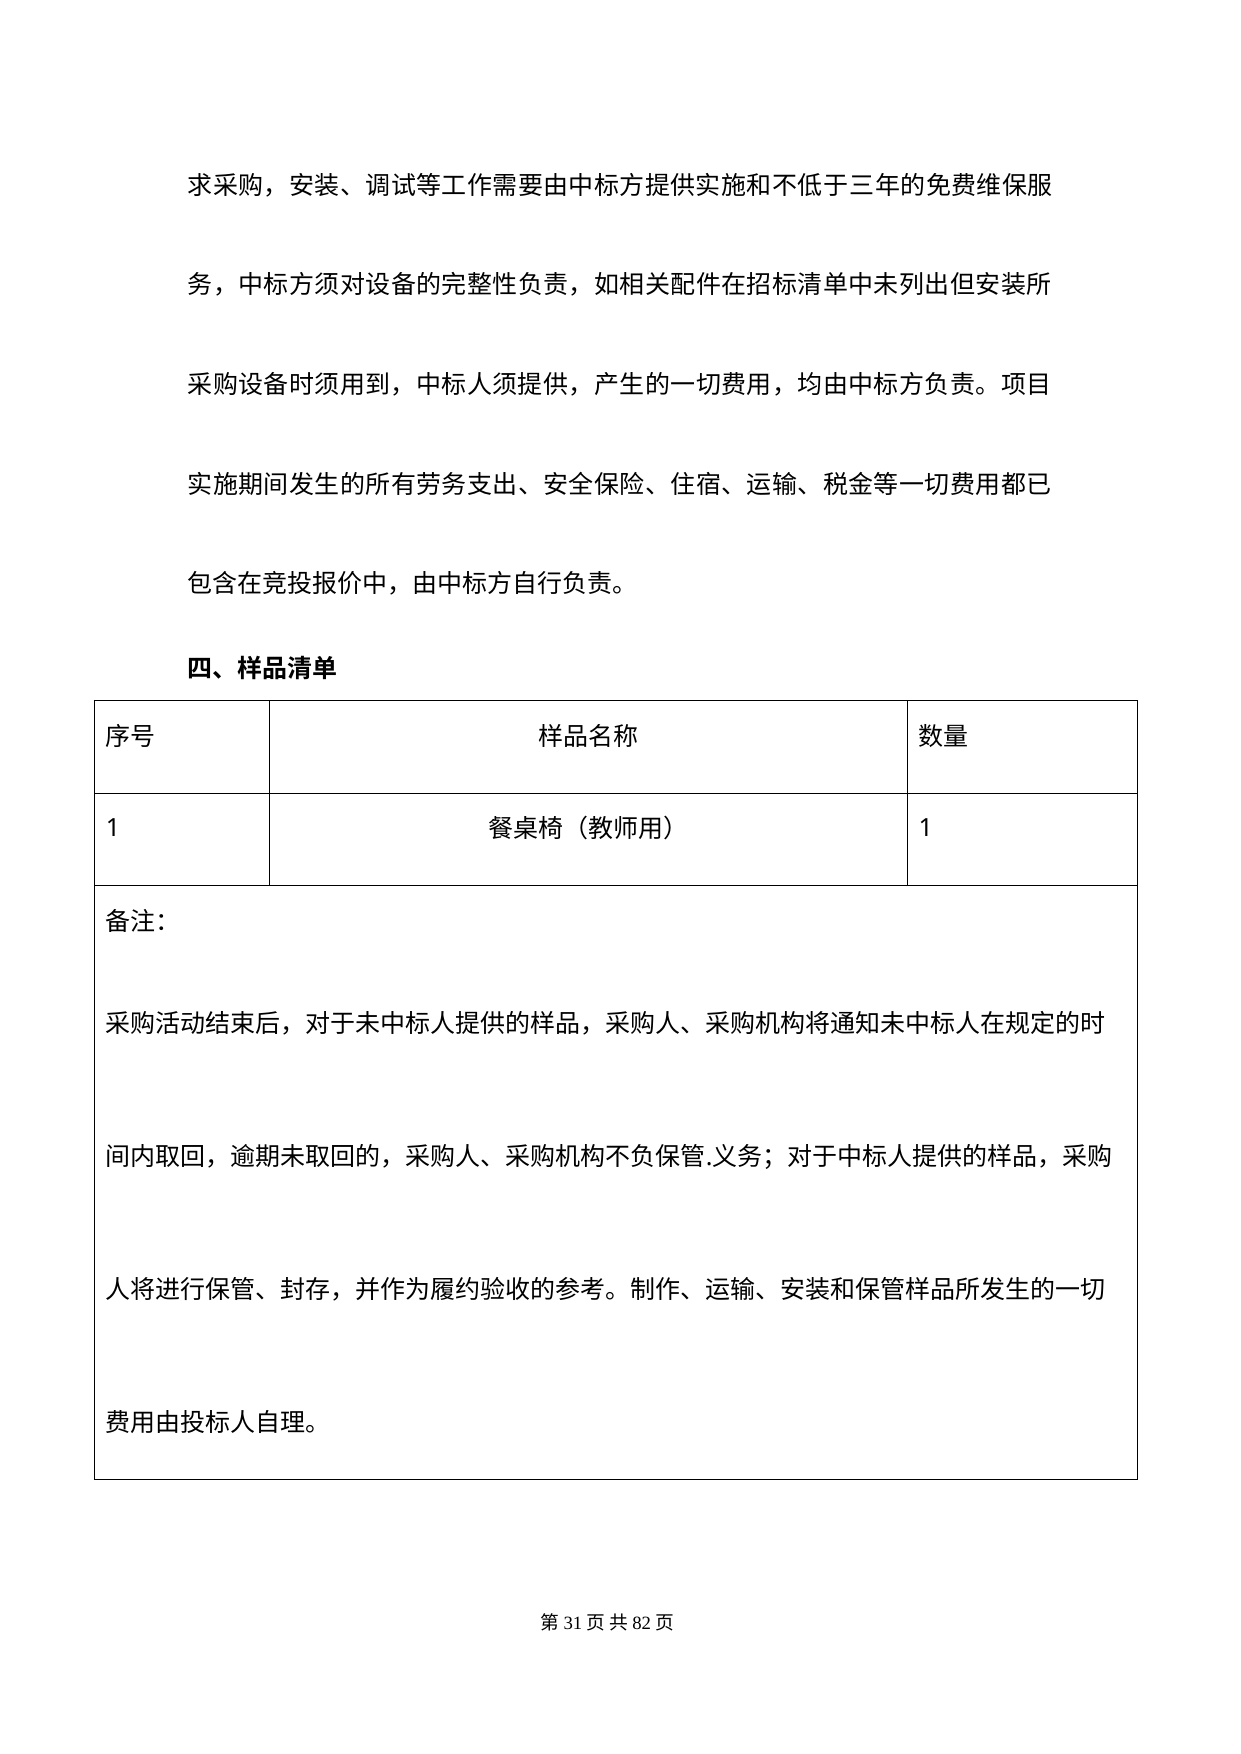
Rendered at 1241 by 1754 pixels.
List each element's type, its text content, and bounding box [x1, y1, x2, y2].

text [187, 150, 1053, 615]
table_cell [95, 886, 1137, 1479]
table_cell 1 [95, 794, 269, 885]
text 四、样品清单 [187, 633, 1053, 700]
table_header 样品名称 [270, 701, 907, 792]
table_cell 餐桌椅（教师用） [270, 794, 907, 885]
table_cell 1 [908, 794, 1137, 885]
table_header 数量 [908, 701, 1137, 792]
table_header 序号 [95, 701, 269, 792]
